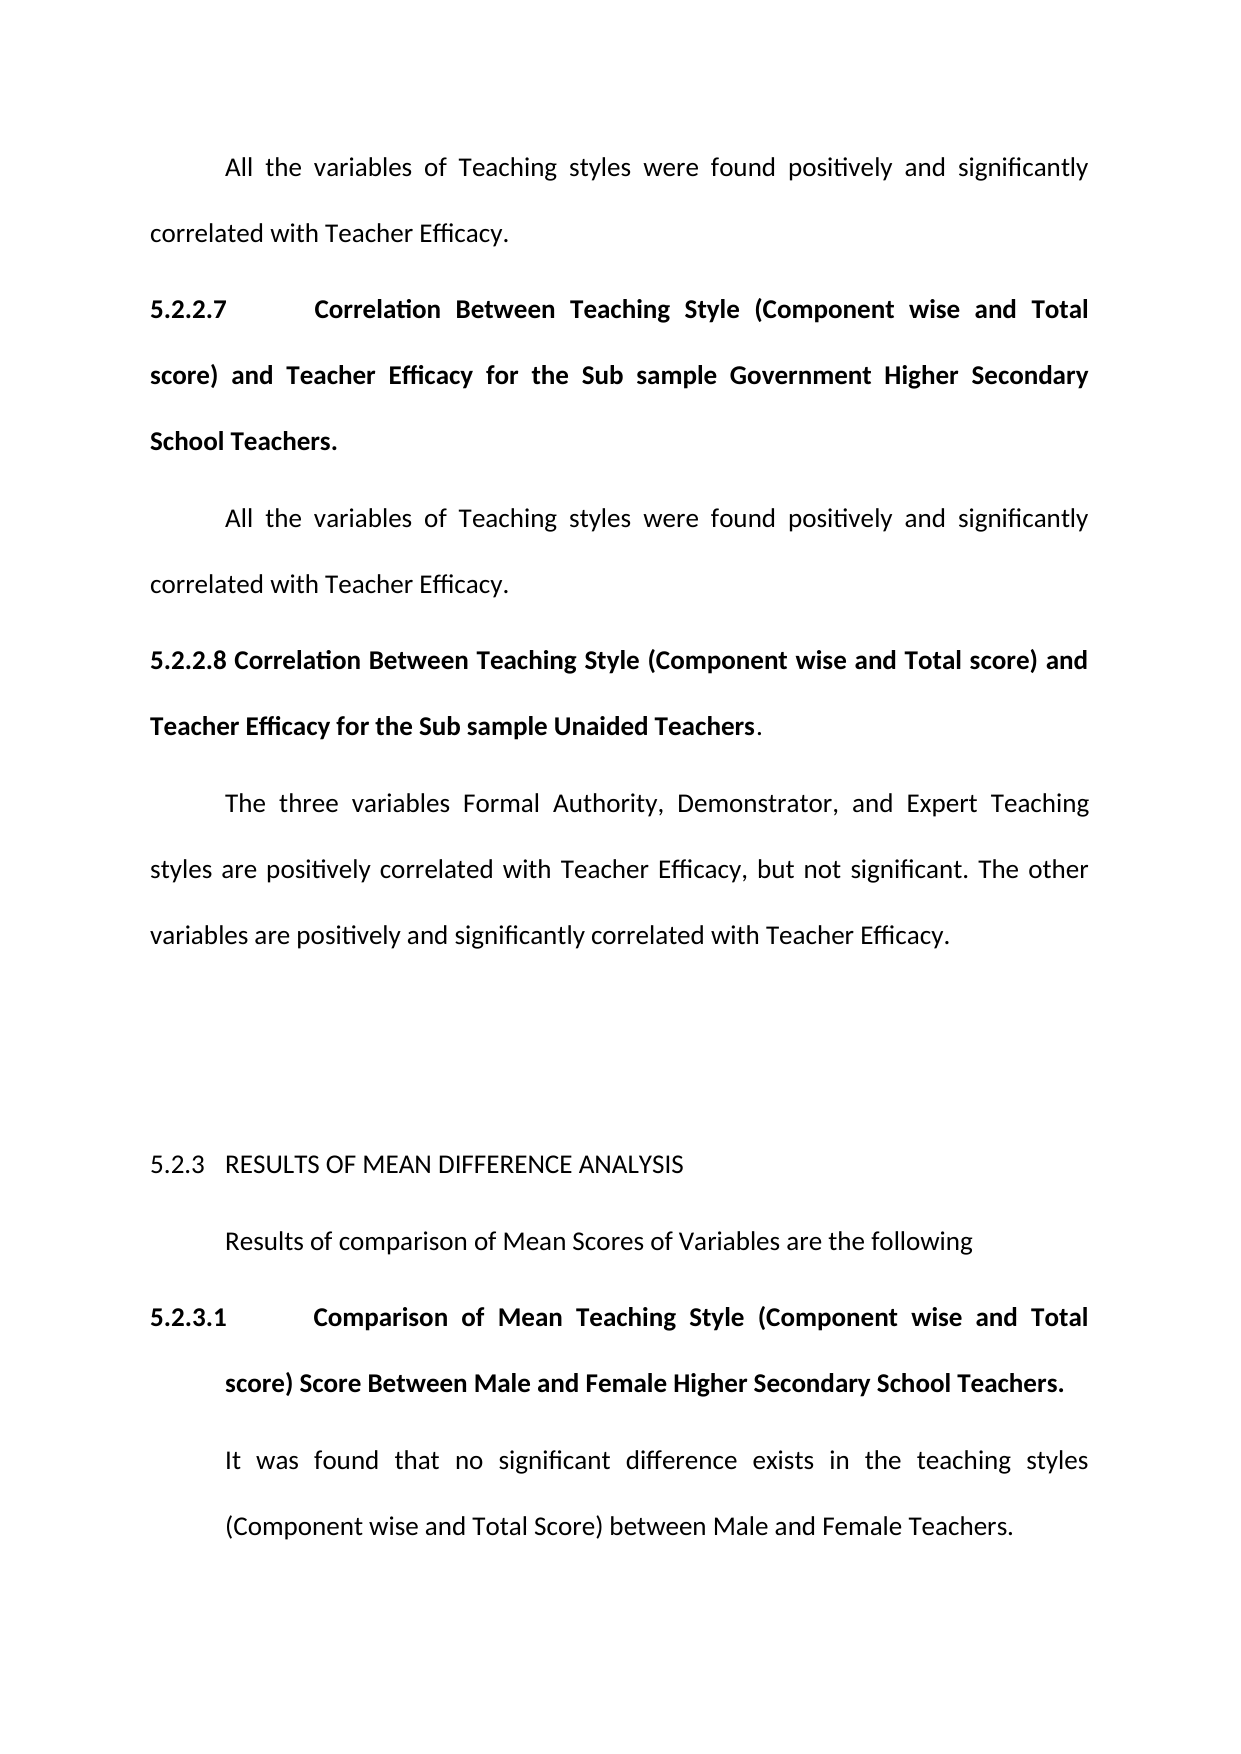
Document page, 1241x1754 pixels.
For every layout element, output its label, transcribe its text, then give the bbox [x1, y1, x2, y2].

text Results of comparison of Mean Scores of Variables are the following [225, 1224, 1090, 1257]
text All the variables of Teaching styles were found positively and significantly correlated with Teacher Efficacy. [150, 501, 1090, 600]
text 5.2.2.8 Correlation Between Teaching Style (Component wise and Total score) and Teacher Efficacy for the Sub sample Unaided Teachers. [150, 643, 1090, 743]
text All the variables of Teaching styles were found positively and significantly correlated with Teacher Efficacy. [150, 150, 1090, 249]
text It was found that no significant difference exists in the teaching styles (Component wise and Total Score) between Male and Female Teachers. [225, 1443, 1090, 1542]
text 5.2.2.7 Correlation Between Teaching Style (Component wise and Total score) and Teacher Efficacy for the Sub sample Teachers. [150, 292, 1090, 458]
text The three variables Formal Authority, Demonstrator, and Expert Teaching styles are positively correlated with Teacher Efficacy, but not significant. The other variables are positively and significantly correlated with Teacher Efficacy. [150, 786, 1090, 951]
list Comparison of Mean Teaching Style (Component wise and Total score) Score Between Male and Teachers. [150, 1300, 1090, 1399]
list RESULTS OF MEAN DIFFERENCE ANALYSIS [150, 1147, 1090, 1181]
